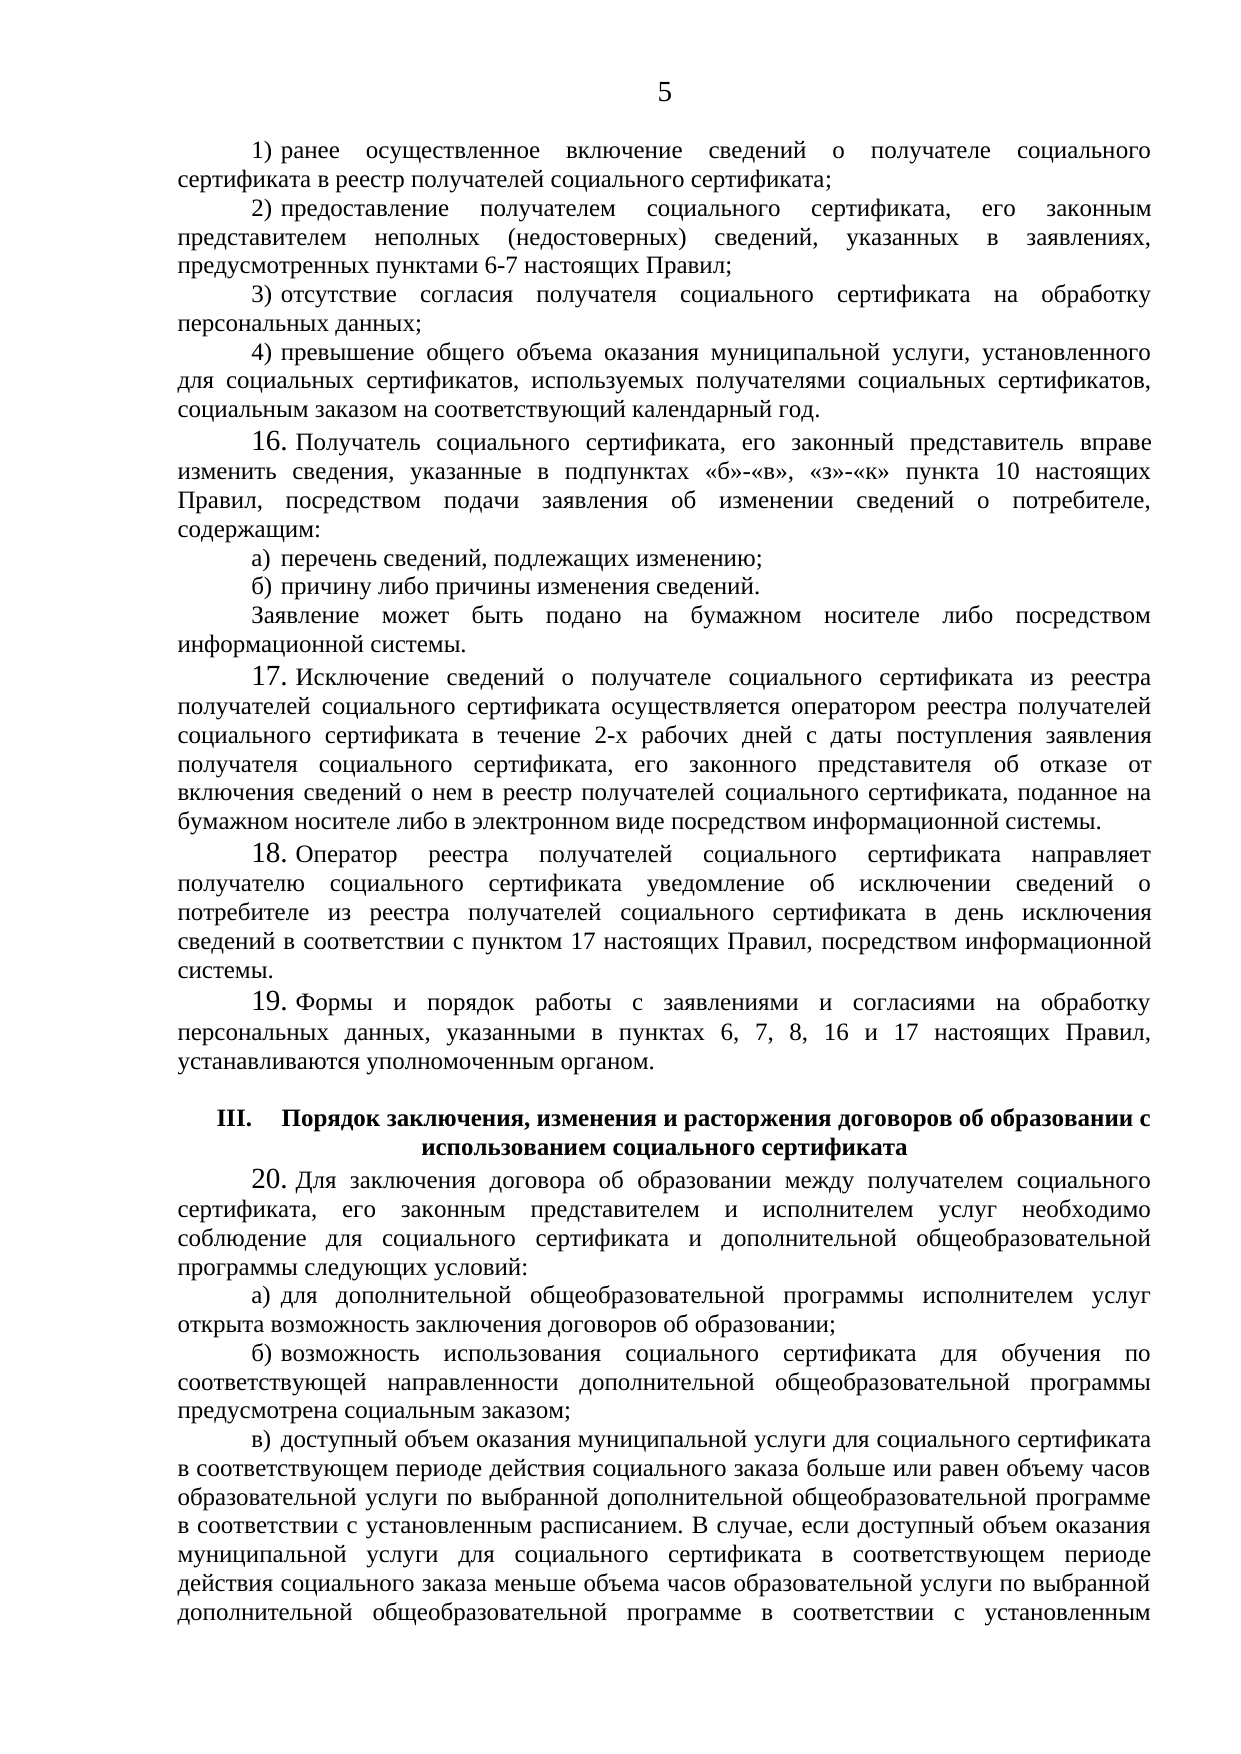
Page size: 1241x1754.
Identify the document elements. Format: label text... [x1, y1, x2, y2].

list отсутствие согласия получателя социального сертификата на обработку персональных данных; [177, 279, 1152, 337]
list Порядок заключения, изменения и расторжения договоров об образовании с использованием социального сертификата [177, 1103, 1152, 1161]
text Заявление может быть подано на бумажном носителе либо посредством информационной системы. [177, 600, 1152, 658]
list Получатель социального сертификата, его законный представитель вправе изменить сведения, указанные в подпунктах «б»-«в», «з»-«к» пункта 10 настоящих Правил, посредством подачи заявления об изменении сведений о потребителе, содержащим: [177, 423, 1152, 543]
list Для заключения договора об образовании между получателем социального сертификата, его законным представителем и исполнителем услуг необходимо соблюдение для социального сертификата и дополнительной общеобразовательной программы следующих условий: [177, 1161, 1152, 1281]
list возможность использования социального сертификата для обучения по соответствующей направленности дополнительной общеобразовательной программы предусмотрена социальным заказом; [177, 1338, 1152, 1424]
list для дополнительной общеобразовательной программы исполнителем услуг открыта возможность заключения договоров об образовании; [177, 1281, 1152, 1338]
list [177, 1424, 1152, 1626]
list превышение общего объема оказания муниципальной услуги, установленного для социальных сертификатов, используемых получателями социальных сертификатов, социальным заказом на соответствующий календарный год. [177, 337, 1152, 423]
list предоставление получателем социального сертификата, его законным представителем неполных (недостоверных) сведений, указанных в заявлениях, предусмотренных пунктами 6-7 настоящих Правил; [177, 193, 1152, 279]
list перечень сведений, подлежащих изменению; [177, 543, 1152, 571]
list Исключение сведений о получателе социального сертификата из реестра получателей социального сертификата осуществляется оператором реестра получателей социального сертификата в течение 2-х рабочих дней с даты поступления заявления получателя социального сертификата, его законного представителя об отказе от включения сведений о нем в реестр получателей социального сертификата, поданное на бумажном носителе либо в электронном виде посредством информационной системы. [177, 658, 1152, 835]
list ранее осуществленное включение сведений о получателе социального сертификата в реестр получателей социального сертификата; [177, 135, 1152, 193]
list причину либо причины изменения сведений. [177, 571, 1152, 600]
list Оператор реестра получателей социального сертификата направляет получателю социального сертификата уведомление об исключении сведений о потребителе из реестра получателей социального сертификата в день исключения сведений в соответствии с пунктом 17 настоящих Правил, посредством информационной системы. [177, 835, 1152, 983]
list Формы и порядок работы с заявлениями и согласиями на обработку персональных данных, указанными в пунктах 6, 7, 8, 16 и 17 настоящих Правил, устанавливаются уполномоченным органом. [177, 983, 1152, 1074]
